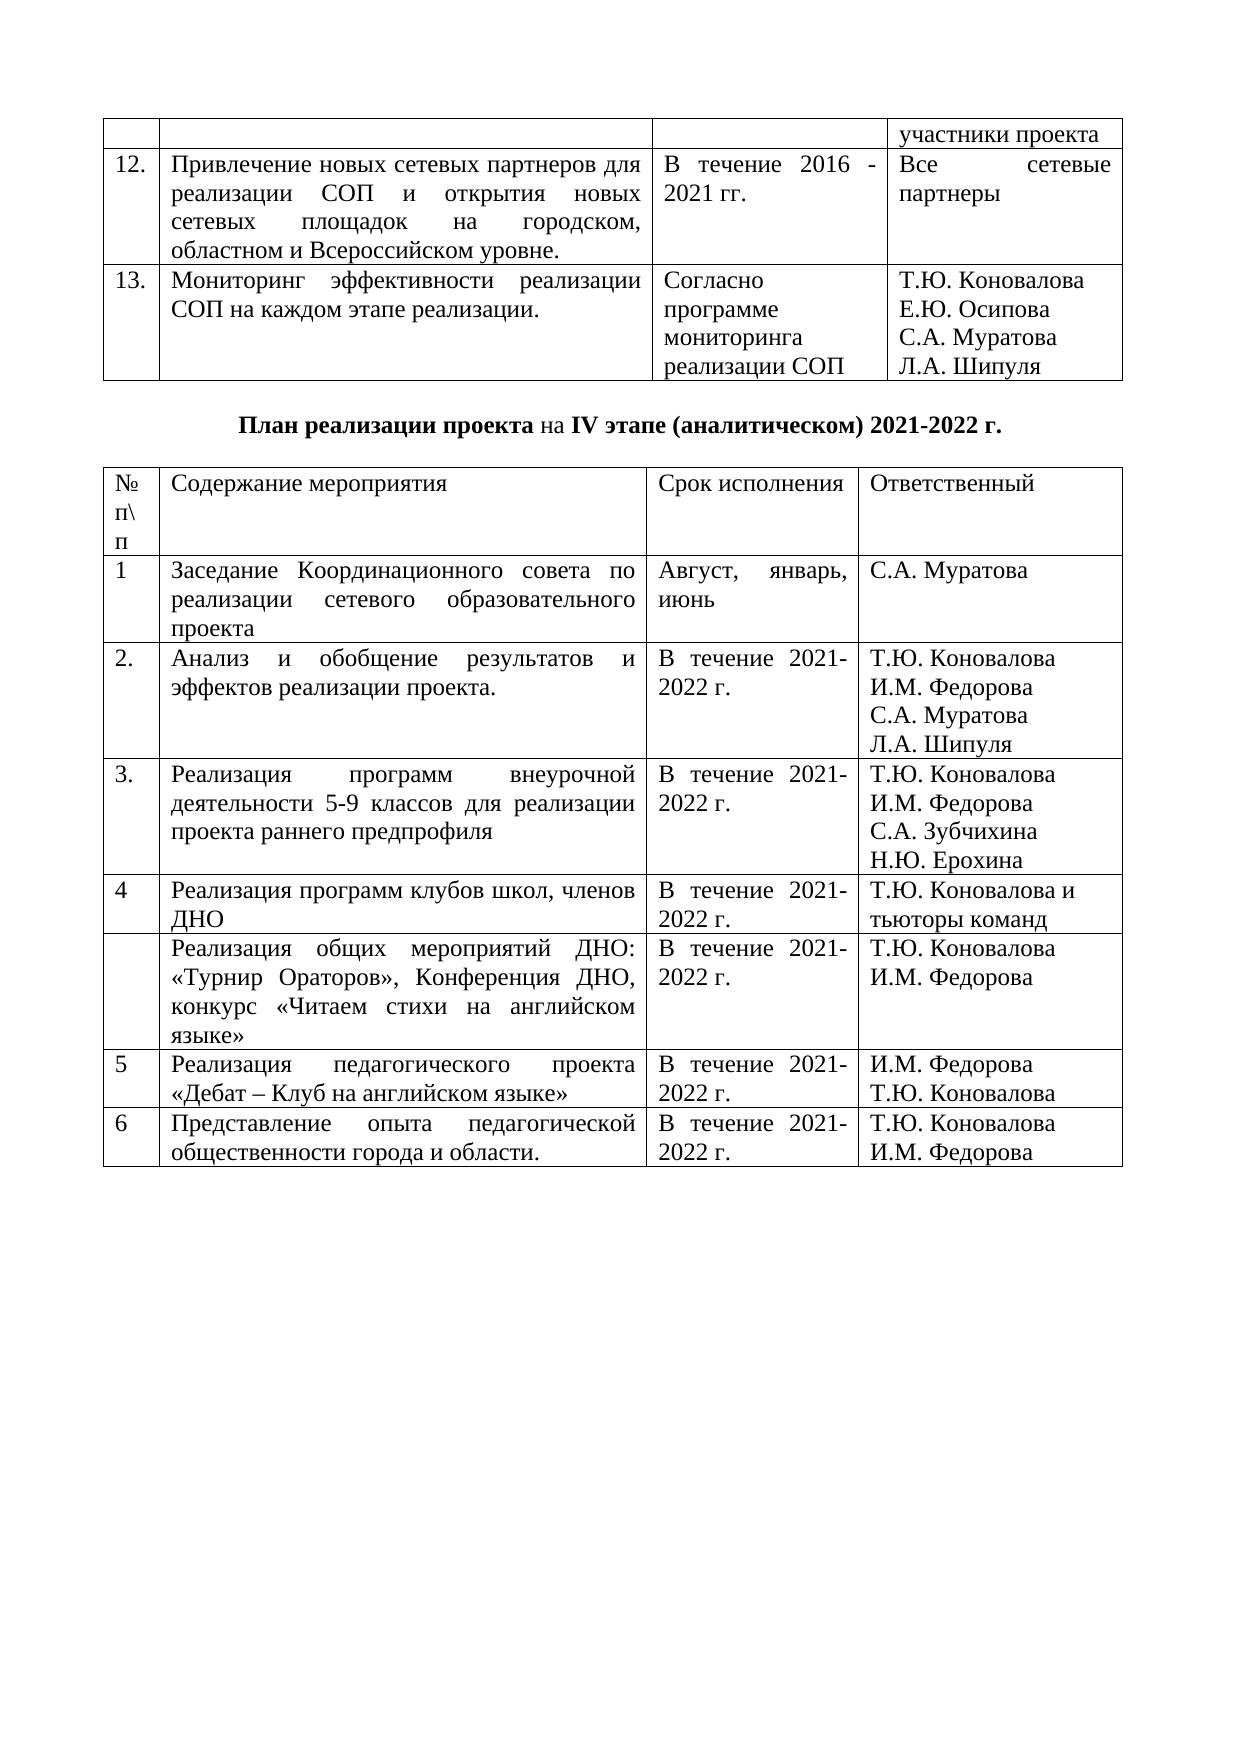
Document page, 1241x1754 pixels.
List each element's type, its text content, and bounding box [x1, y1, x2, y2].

table_cell В течение 2021-2022 г. [647, 1050, 858, 1107]
table_cell Т.Ю. Коновалова И.М. Федорова [859, 934, 1122, 1048]
table_cell Август, январь, июнь [647, 556, 858, 642]
table_header Содержание мероприятия [160, 468, 646, 554]
table_cell [104, 934, 159, 1048]
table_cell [160, 119, 652, 148]
table_cell Т.Ю. Коновалова И.М. Федорова С.А. Муратова Л.А. Шипуля [859, 643, 1122, 758]
table_cell Мониторинг эффективности реализации СОП на каждом этапе реализации. [160, 265, 652, 380]
table_cell Все сетевые партнеры [888, 149, 1122, 264]
table_cell Согласно программе мониторинга реализации СОП [653, 265, 887, 380]
table_header Ответственный [859, 468, 1122, 554]
table_cell С.А. Муратова [859, 556, 1122, 642]
table_header Срок исполнения [647, 468, 858, 554]
table_cell Реализация программ клубов школ, членов ДНО [160, 875, 646, 932]
table_cell [104, 149, 159, 264]
table_cell 5 [104, 1050, 159, 1107]
table_cell Реализация общих мероприятий ДНО: «Турнир Ораторов», Конференция ДНО, конкурс «Читаем стихи на английском языке» [160, 934, 646, 1048]
table_cell Т.Ю. Коновалова И.М. Федорова С.А. Зубчихина Н.Ю. Ерохина [859, 759, 1122, 874]
table_cell И.М. Федорова Т.Ю. Коновалова [859, 1050, 1122, 1107]
table_cell Т.Ю. Коновалова И.М. Федорова [859, 1108, 1122, 1166]
table_cell В течение 2021-2022 г. [647, 643, 858, 758]
table_cell Представление опыта педагогической общественности города и области. [160, 1108, 646, 1166]
table_header № п\п [104, 468, 159, 554]
table_cell 6 [104, 1108, 159, 1166]
table_cell Реализация программ внеурочной деятельности 5-9 классов для реализации проекта раннего предпрофиля [160, 759, 646, 874]
text План реализации проекта на IV этапе (аналитическом) 2021-2022 г. [118, 410, 1122, 438]
table_cell 3. [104, 759, 159, 874]
table_cell В течение 2021-2022 г. [647, 875, 858, 932]
table_cell [104, 119, 159, 148]
table_cell В течение 2021-2022 г. [647, 1108, 858, 1166]
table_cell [888, 119, 1122, 148]
table_cell В течение 2021-2022 г. [647, 759, 858, 874]
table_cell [653, 119, 887, 148]
table_cell 1 [104, 556, 159, 642]
table_cell [104, 265, 159, 380]
table_cell Т.Ю. Коновалова Е.Ю. Осипова С.А. Муратова Л.А. Шипуля [888, 265, 1122, 380]
table_cell В течение 2021-2022 г. [647, 934, 858, 1048]
table_cell Анализ и обобщение результатов и эффектов реализации проекта. [160, 643, 646, 758]
table_cell Заседание Координационного совета по реализации сетевого образовательного проекта [160, 556, 646, 642]
table_cell Реализация педагогического проекта «Дебат – Клуб на английском языке» [160, 1050, 646, 1107]
table_cell 4 [104, 875, 159, 932]
table_cell Т.Ю. Коновалова и тьюторы команд [859, 875, 1122, 932]
table_cell В течение 2016 - 2021 гг. [653, 149, 887, 264]
table_cell 2. [104, 643, 159, 758]
table_cell Привлечение новых сетевых партнеров для реализации СОП и открытия новых сетевых площадок на городском, областном и Всероссийском уровне. [160, 149, 652, 264]
